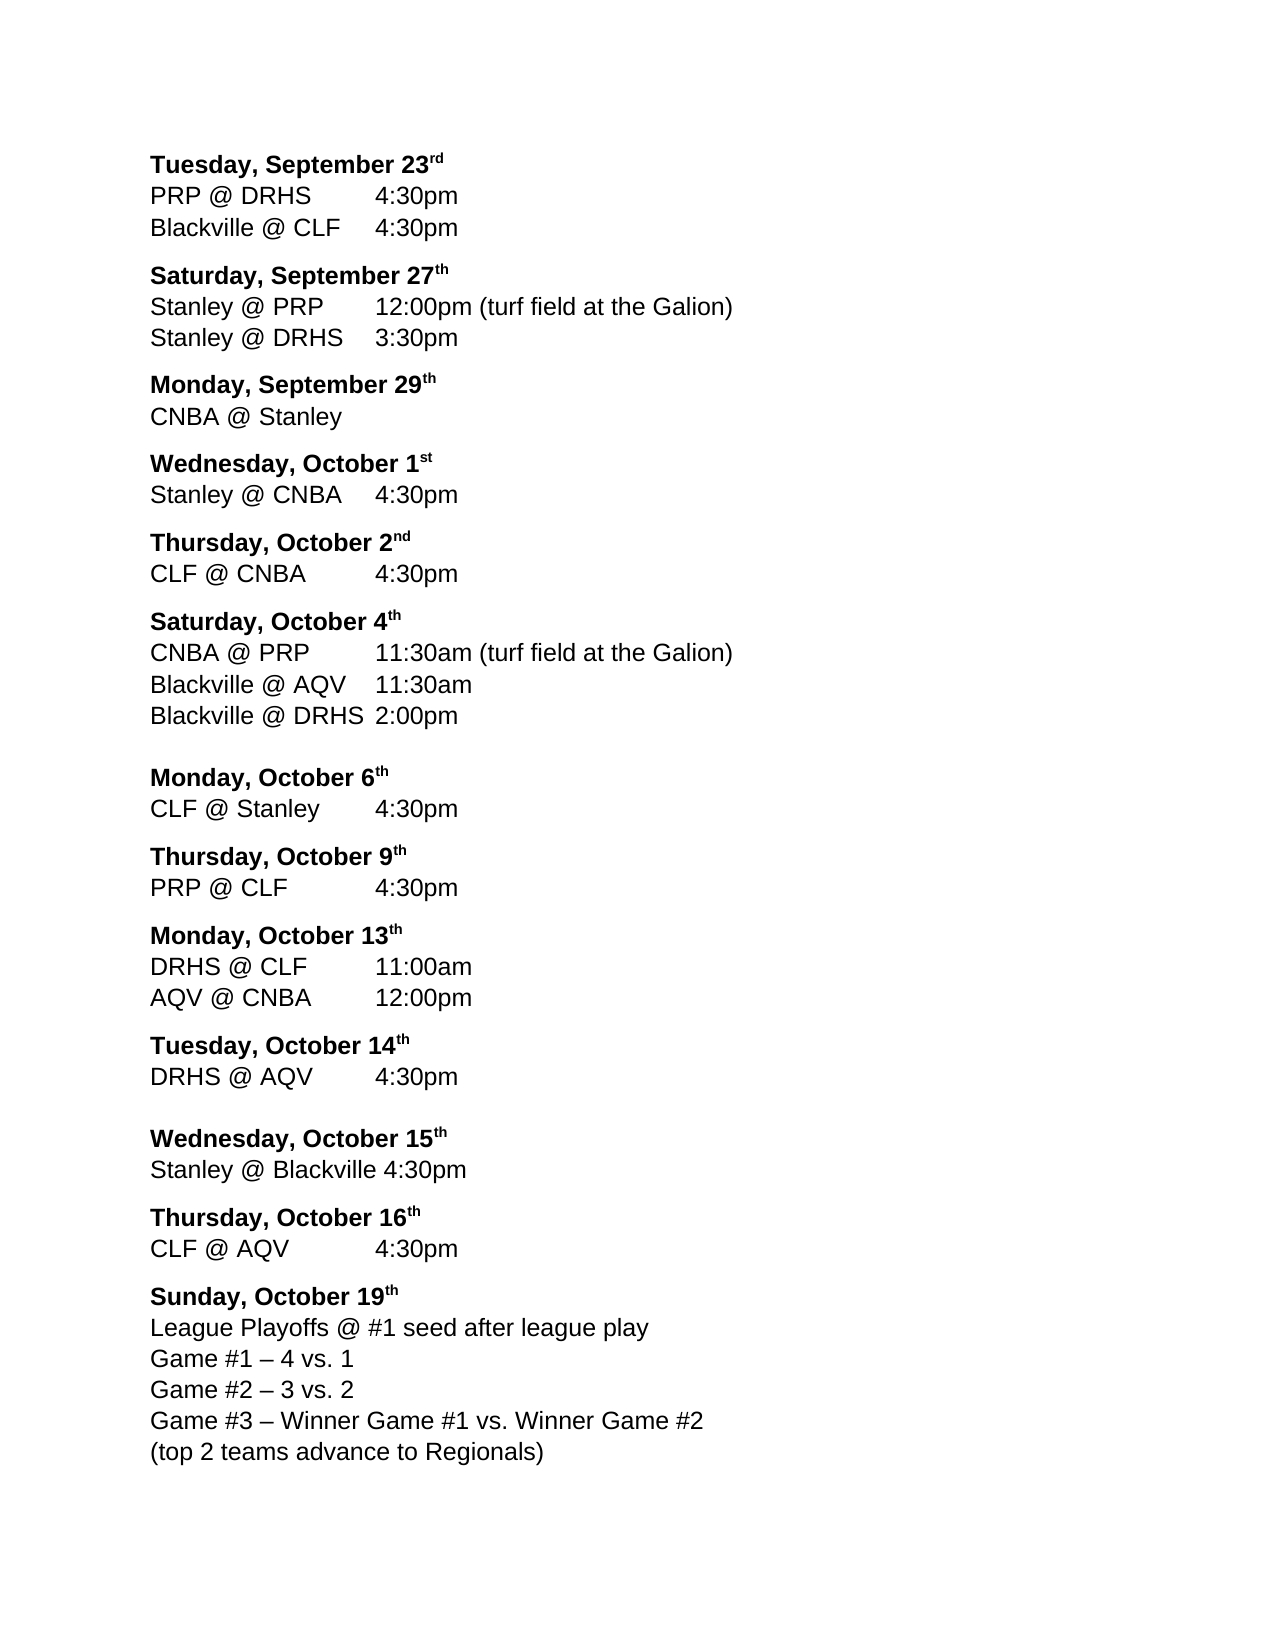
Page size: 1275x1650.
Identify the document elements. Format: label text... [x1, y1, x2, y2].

text Saturday, September 27th Stanley @ PRP 12:00pm (turf field at the Galion) Stanley @ DRHS 3:30pm [150, 261, 1125, 351]
text Wednesday, October 1st Stanley @ CNBA 4:30pm [150, 449, 1125, 509]
text Tuesday, October 14th DRHS @ AQV 4:30pm Wednesday, October 15th Stanley @ Blackville 4:30pm [150, 1031, 1125, 1184]
text Tuesday, September 23rd PRP @ DRHS 4:30pm Blackville @ CLF 4:30pm [150, 150, 1125, 242]
text Thursday, October 9th PRP @ CLF 4:30pm [150, 842, 1125, 902]
text Thursday, October 16th CLF @ AQV 4:30pm [150, 1203, 1125, 1262]
text Monday, October 13th DRHS @ CLF 11:00am AQV @ CNBA 12:00pm [150, 921, 1125, 1012]
text Monday, September 29th CNBA @ Stanley [150, 370, 1125, 430]
text Sunday, October 19th League Playoffs @ #1 seed after league play Game #1 – 4 vs. 1 Game #2 – 3 vs. 2 Game #3 – Winner Game #1 vs. Winner Game #2 (top 2 teams advance to Regionals) [150, 1281, 1125, 1496]
text Thursday, October 2nd CLF @ CNBA 4:30pm [150, 528, 1125, 588]
text Saturday, October 4th CNBA @ PRP 11:30am (turf field at the Galion) Blackville @ AQV 11:30am Blackville @ DRHS 2:00pm Monday, October 6th CLF @ Stanley 4:30pm [150, 607, 1125, 823]
